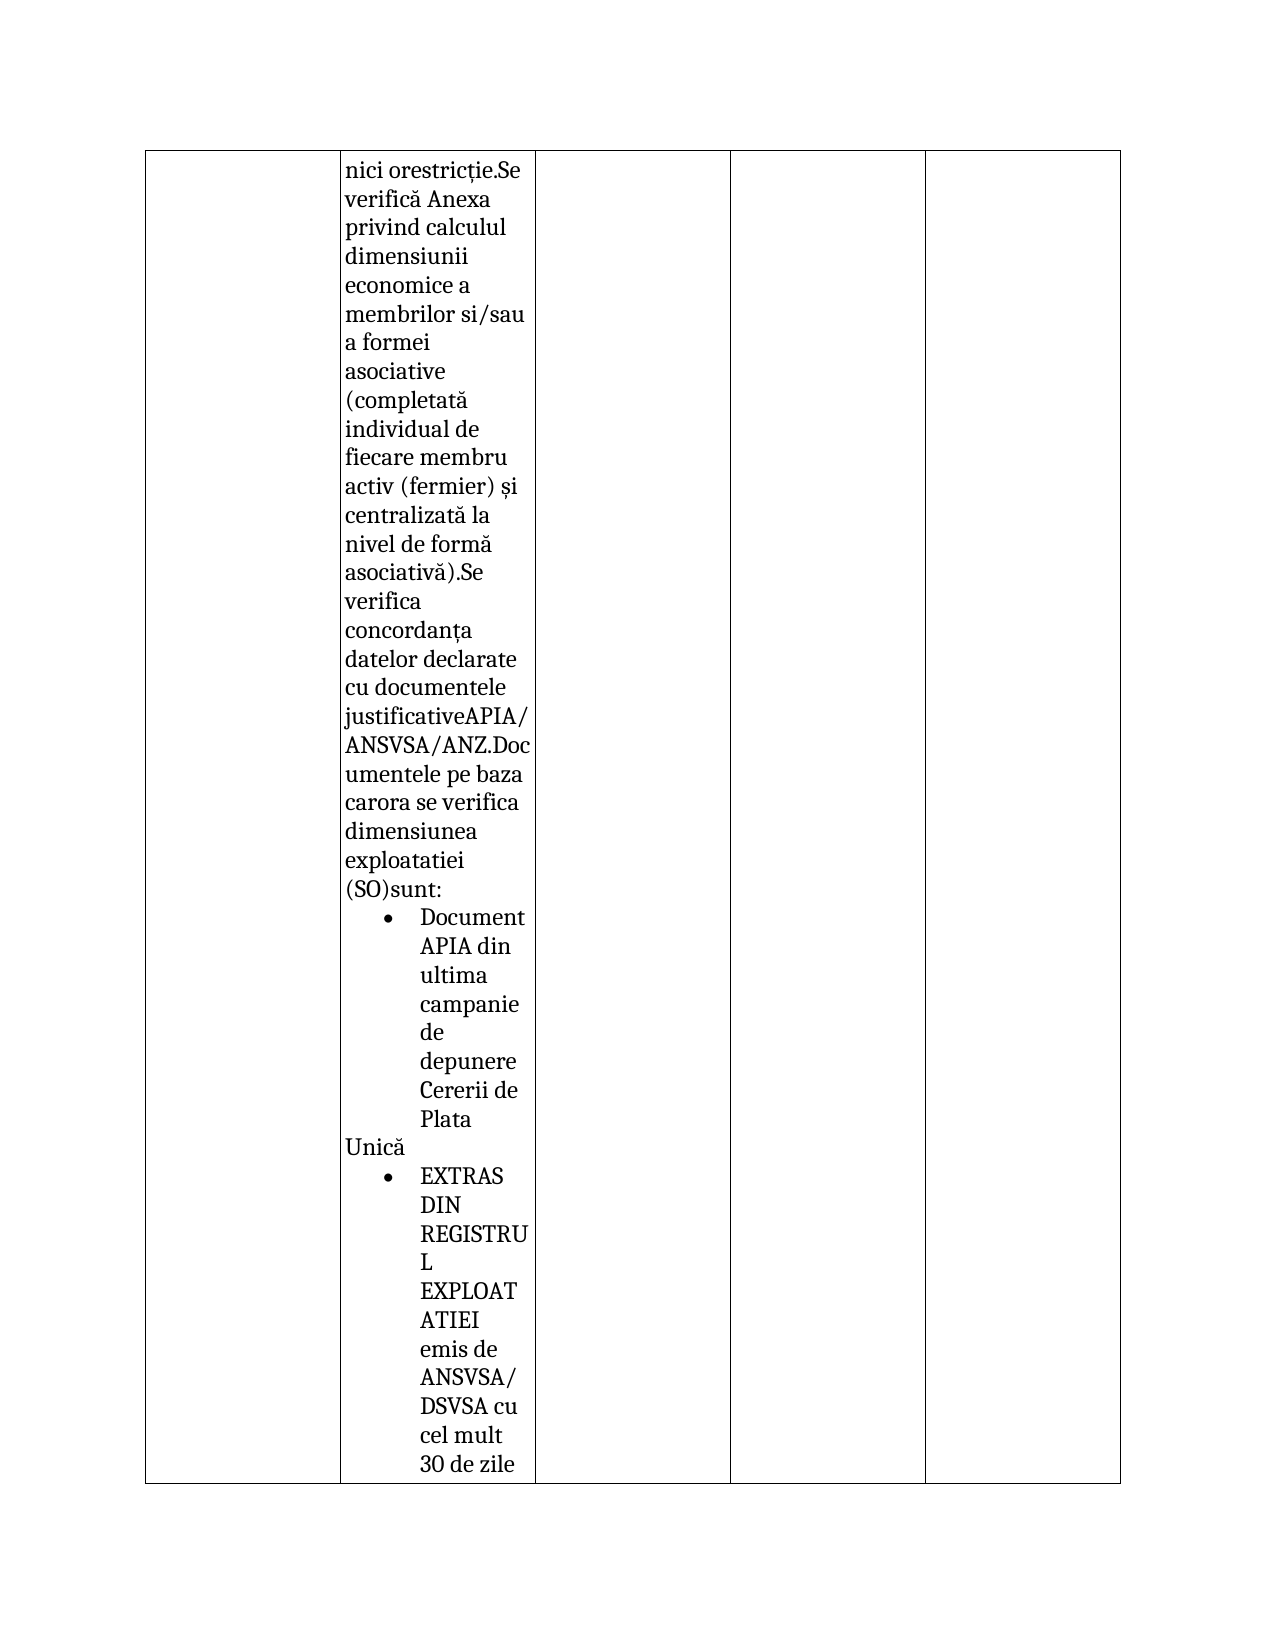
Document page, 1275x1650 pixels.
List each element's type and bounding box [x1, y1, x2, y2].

table_cell [341, 151, 535, 1483]
